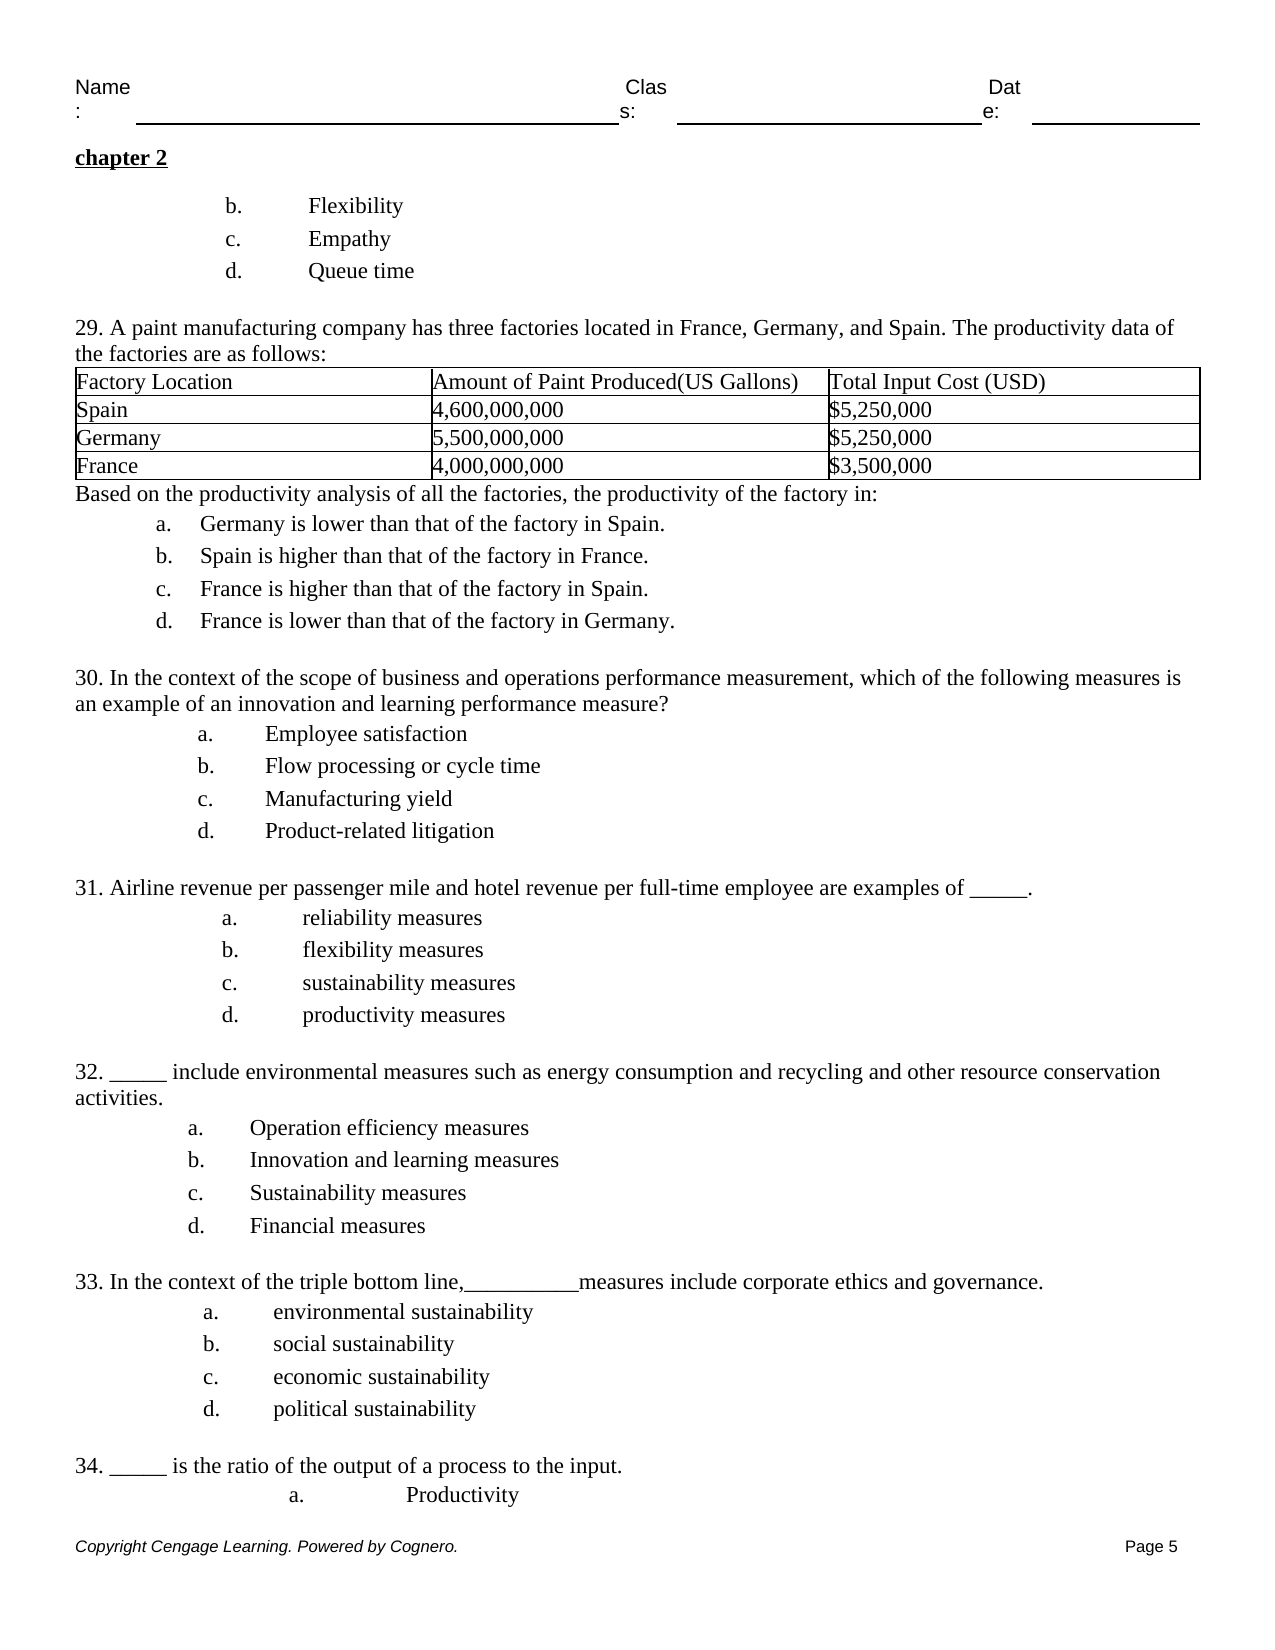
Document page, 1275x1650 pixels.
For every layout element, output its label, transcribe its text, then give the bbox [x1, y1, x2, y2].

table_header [75, 1452, 1200, 1511]
table_header 32. _____ include environmental measures such as energy consumption and recycling and other resource conservation activities. [75, 1058, 1200, 1241]
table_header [75, 189, 1200, 287]
table_header 30. In the context of the scope of business and operations performance measurement, which of the following measures is an example of an innovation and learning performance measure? [75, 664, 1200, 847]
table_header 29. A paint manufacturing company has three factories located in France, Germany, and Spain. The productivity data of the factories are as follows: Based on the productivity analysis of all the factories, the productivity of the factory in: [75, 480, 1200, 637]
table_header 33. In the context of the triple bottom line,__________measures include corporate ethics and governance. [75, 1268, 1200, 1425]
table_header 31. Airline revenue per passenger mile and hotel revenue per full-time employee are examples of _____. [75, 874, 1200, 1031]
table_header 29. A paint manufacturing company has three factories located in France, Germany, and Spain. The productivity data of the factories are as follows: Based on the productivity analysis of all the factories, the productivity of the factory in: [75, 314, 1200, 367]
